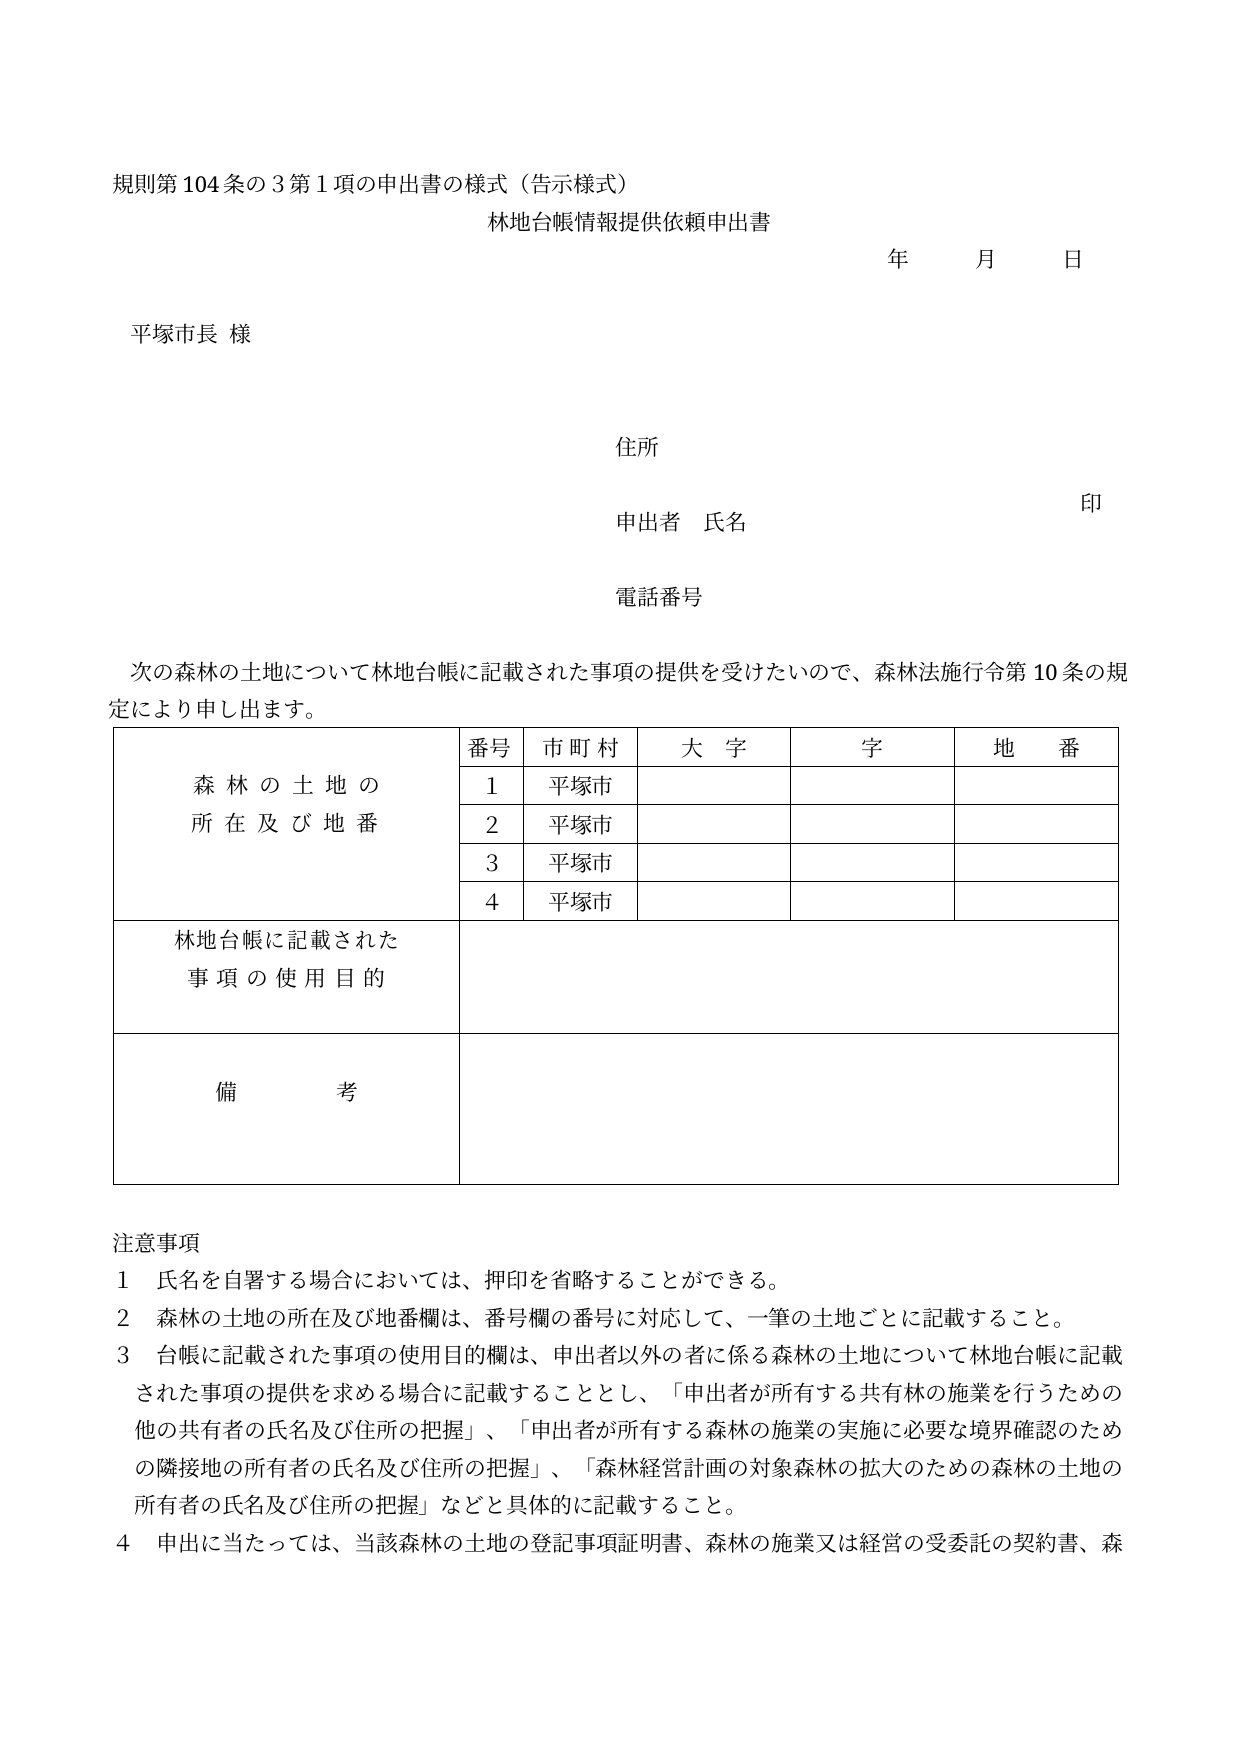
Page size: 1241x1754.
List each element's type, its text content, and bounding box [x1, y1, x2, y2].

text 住所 [112, 427, 1128, 464]
table_cell 平塚市 [524, 844, 637, 881]
text 電話番号 [112, 577, 1128, 614]
table_cell 備考 [114, 1034, 459, 1184]
table_header 森林の土地の 所在及び地番 [114, 728, 459, 920]
table_header 地 番 [955, 728, 1118, 766]
table_cell 平塚市 [524, 882, 637, 920]
table_header 字 [791, 728, 954, 766]
table_header 大 字 [638, 728, 790, 766]
table_cell １ [460, 767, 523, 804]
text 規則第104条の３第１項の申出書の様式（告示様式） [112, 164, 1128, 202]
table_header 番号 [460, 728, 523, 766]
table_cell 林地台帳に記載された 事項の使用目的 [114, 921, 459, 1033]
text ３ 台帳に記載された事項の使用目的欄は、申出者以外の者に係る森林の土地について林地台帳に記載された事項の提供を求める場合に記載することとし、「申出者が所有する共有林の施業を行うための他の共有者の氏名及び住所の把握」、「申出者が所有する森林の施業の実施に必要な境界確認のための隣接地の所有者の氏名及び住所の把握」、「森林経営計画の対象森林の拡大のための森林の土地の所有者の氏名及び住所の把握」などと具体的に記載すること。 [112, 1335, 1128, 1523]
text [112, 1523, 1128, 1560]
text 申出者 氏名 [112, 502, 1128, 539]
text １ 氏名を自署する場合においては、押印を省略することができる。 [112, 1260, 1128, 1298]
table_cell ２ [460, 805, 523, 843]
table_header 市 町 村 [524, 728, 637, 766]
table_cell 平塚市 [524, 805, 637, 843]
text 次の森林の土地について林地台帳に記載された事項の提供を受けたいので、森林法施行令第10条の規定により申し出ます。 [108, 652, 1128, 727]
text 林地台帳情報提供依頼申出書 [109, 202, 1128, 239]
table_cell ３ [460, 844, 523, 881]
text 注意事項 [112, 1223, 1128, 1260]
text ２ 森林の土地の所在及び地番欄は、番号欄の番号に対応して、一筆の土地ごとに記載すること。 [112, 1298, 1128, 1335]
text 年月日 [109, 239, 1084, 277]
table_cell ４ [460, 882, 523, 920]
text 平塚市長 様 [109, 314, 1128, 352]
table_cell 平塚市 [524, 767, 637, 804]
